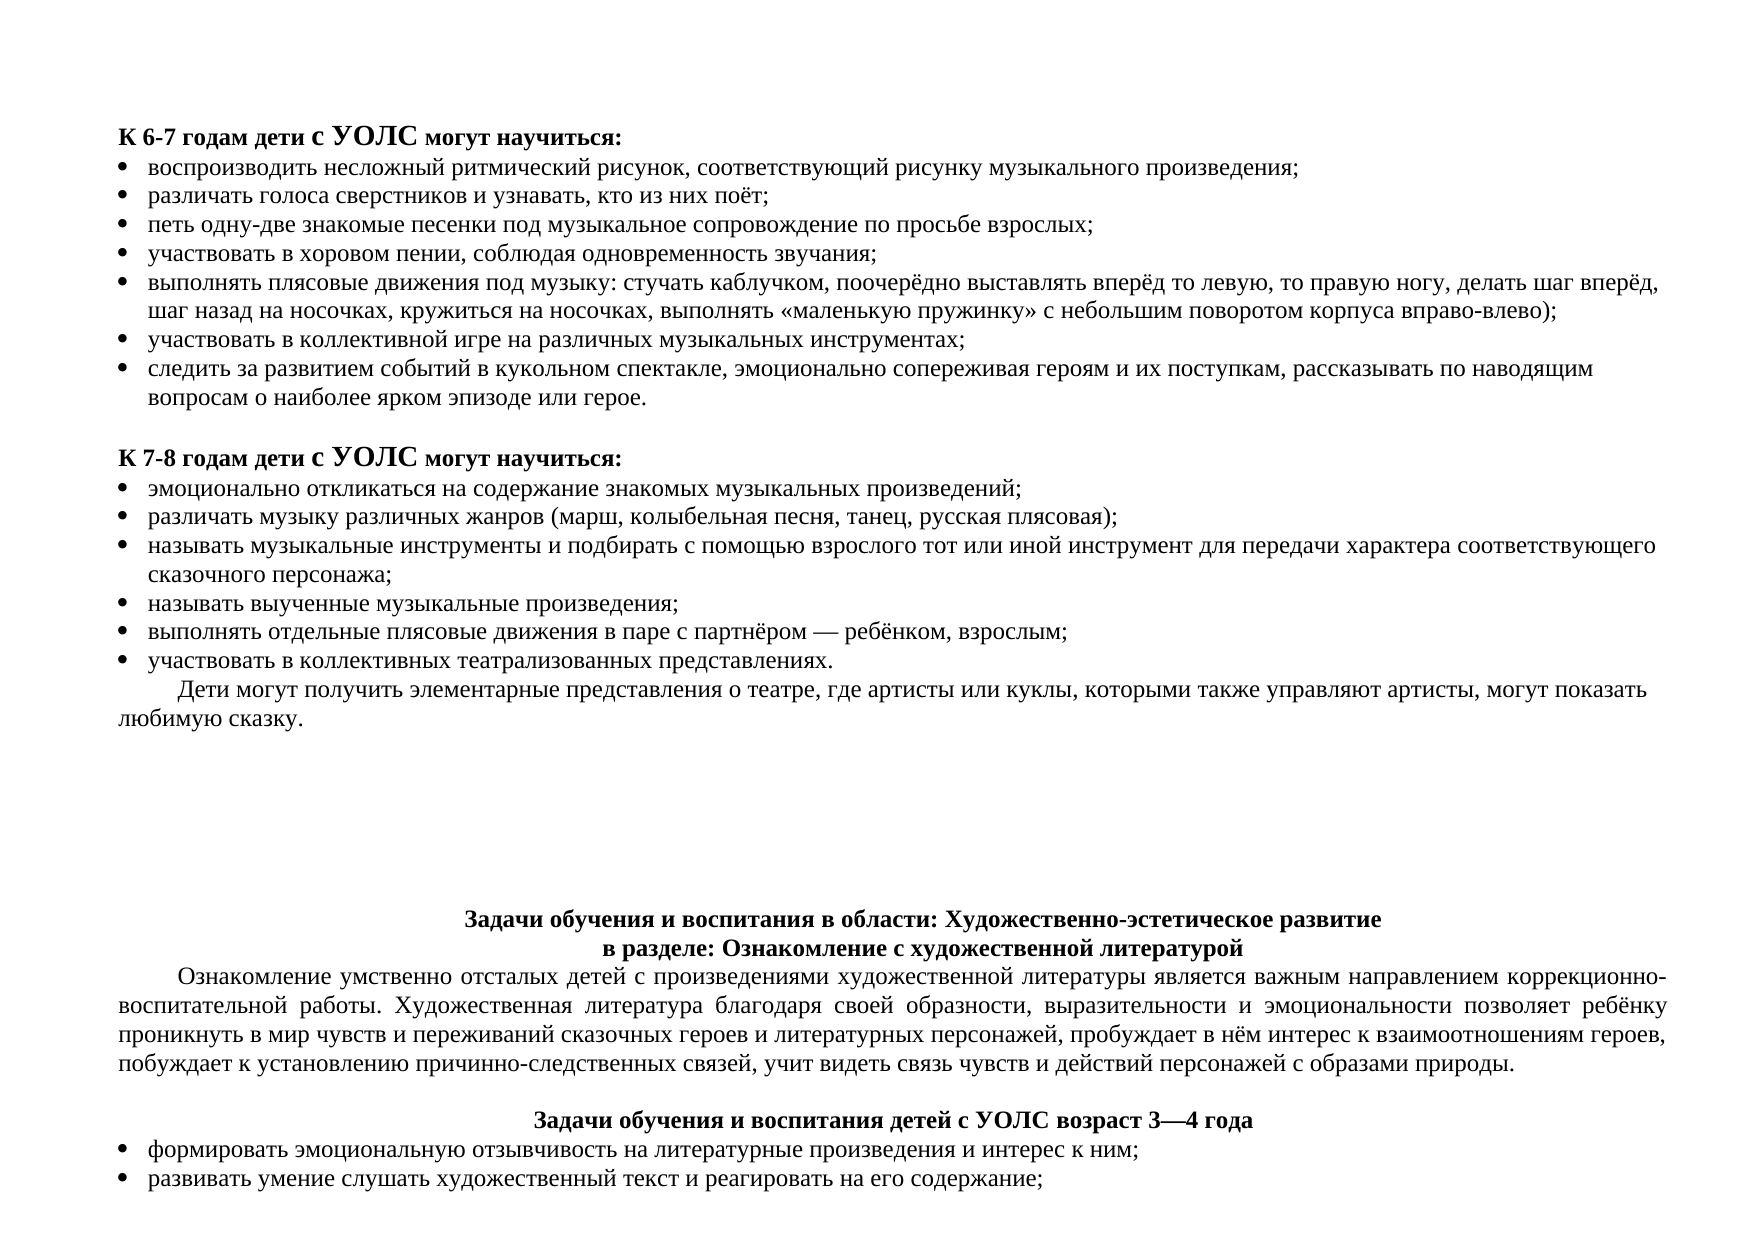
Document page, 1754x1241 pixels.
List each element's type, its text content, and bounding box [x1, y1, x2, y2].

text в разделе: Ознакомление с художественной литературой [118, 933, 1668, 961]
text Задачи обучения и воспитания в области: Художественно-эстетическое развитие [118, 904, 1668, 933]
list называть музыкальные инструменты и подбирать с помощью взрослого тот или иной инструмент для передачи характера соответствующего сказочного персонажа; [118, 530, 1668, 588]
list участвовать в хоровом пении, соблюдая одновременность звучания; [118, 238, 1668, 267]
text Задачи обучения и воспитания детей с УОЛС возраст 3—4 года [118, 1105, 1668, 1134]
list участвовать в коллективной игре на различных музыкальных инструментах; [118, 324, 1668, 353]
text К 7-8 годам дети с УОЛС могут научиться: [118, 439, 1668, 473]
list петь одну-две знакомые песенки под музыкальное сопровождение по просьбе взрослых; [118, 209, 1668, 238]
text Ознакомление умственно отсталых детей с произведениями художественной литературы является важным направлением коррекционно-воспитательной работы. Художественная литература благодаря своей образности, выразительности и эмоциональности позволяет ребёнку проникнуть в мир чувств и переживаний сказочных героев и литературных персонажей, пробуждает в нём интерес к взаимоотношениям героев, побуждает к установлению причинно-следственных связей, учит видеть связь чувств и действий персонажей с образами природы. [118, 961, 1668, 1076]
list различать музыку различных жанров (марш, колыбельная песня, танец, русская плясовая); [118, 501, 1668, 530]
list следить за развитием событий в кукольном спектакле, эмоционально сопереживая героям и их поступкам, рассказывать по наводящим вопросам о наиболее ярком эпизоде или герое. [118, 353, 1668, 410]
text К 6-7 годам дети с УОЛС могут научиться: [118, 118, 1668, 152]
list эмоционально откликаться на содержание знакомых музыкальных произведений; [118, 473, 1668, 501]
list выполнять плясовые движения под музыку: стучать каблучком, поочерёдно выставлять вперёд то левую, то правую ногу, делать шаг вперёд, шаг назад на носочках, кружиться на носочках, выполнять «маленькую пружинку» с небольшим поворотом корпуса вправо-влево); [118, 267, 1668, 324]
list развивать умение слушать художественный текст и реагировать на его содержание; [118, 1163, 1668, 1191]
list воспроизводить несложный ритмический рисунок, соответствующий рисунку музыкального произведения; [118, 152, 1668, 180]
list различать голоса сверстников и узнавать, кто из них поёт; [118, 180, 1668, 209]
text Дети могут получить элементарные представления о театре, где артисты или куклы, которыми также управляют артисты, могут показать любимую сказку. [118, 674, 1668, 731]
list формировать эмоциональную отзывчивость на литературные произведения и интерес к ним; [118, 1134, 1668, 1163]
list называть выученные музыкальные произведения; [118, 588, 1668, 616]
list участвовать в коллективных театрализованных представлениях. [118, 645, 1668, 674]
list выполнять отдельные плясовые движения в паре с партнёром — ребёнком, взрослым; [118, 616, 1668, 645]
